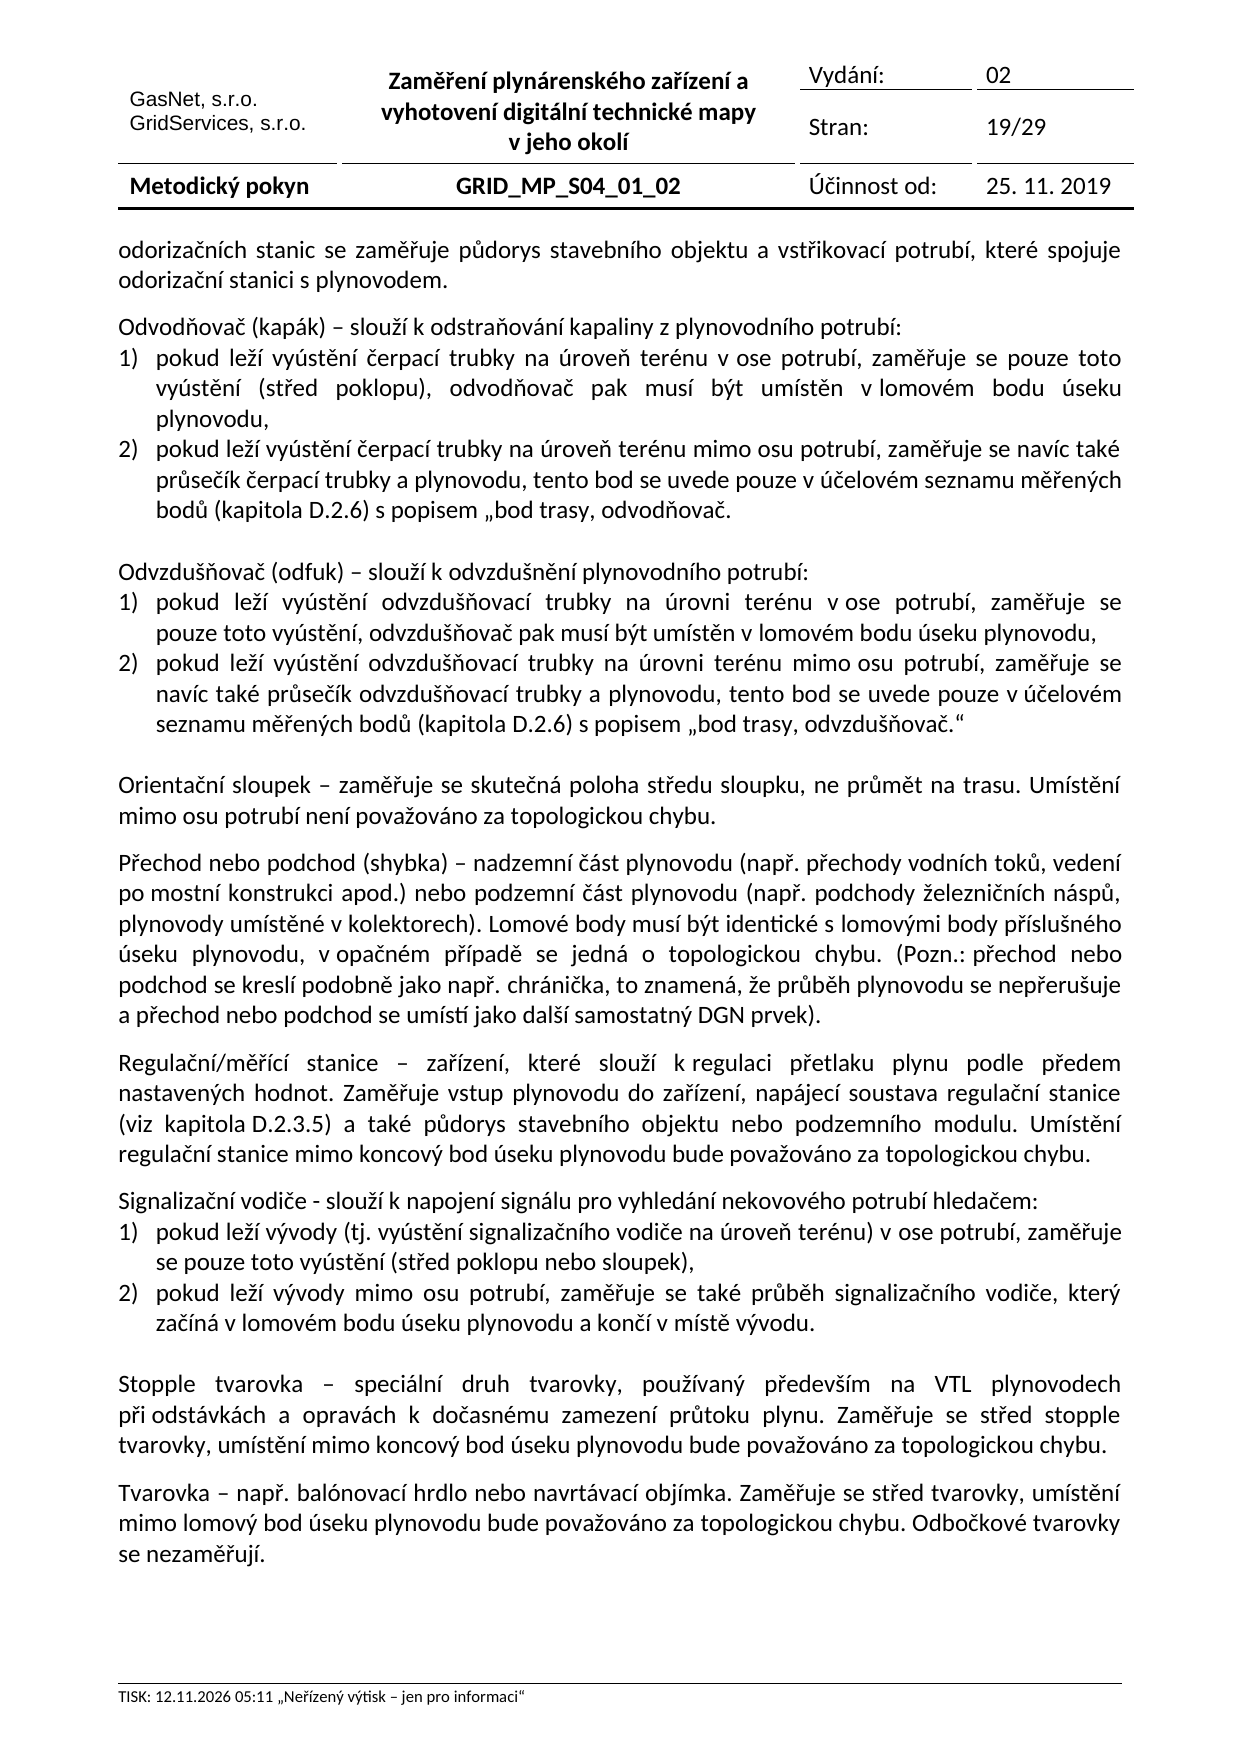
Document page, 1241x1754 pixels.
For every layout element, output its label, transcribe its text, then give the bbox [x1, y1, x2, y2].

list pokud leží vyústění čerpací trubky na úroveň terénu v ose potrubí, zaměřuje se pouze toto vyústění (střed poklopu), odvodňovač pak musí být umístěn v lomovém bodu úseku plynovodu, [118, 342, 1122, 433]
text Regulační/měřící stanice – zařízení, které slouží k regulaci přetlaku plynu podle předem nastavených hodnot. Zaměřuje vstup plynovodu do zařízení, napájecí soustava regulační stanice (viz kapitola D.2.3.5) a také půdorys stavebního objektu nebo podzemního modulu. Umístění regulační stanice mimo koncový bod úseku plynovodu bude považováno za topologickou chybu. [118, 1047, 1122, 1169]
text pokud leží vyústění odvzdušňovací trubky na úrovni terénu mimo osu potrubí, zaměřuje se navíc také průsečík odvzdušňovací trubky a plynovodu, tento bod se uvede pouze v účelovém seznamu měřených bodů (kapitola D.2.6) s popisem „bod trasy, odvzdušňovač.“ [118, 647, 1122, 739]
text Přechod nebo podchod (shybka) – nadzemní část plynovodu (např. přechody vodních toků, vedení po mostní konstrukci apod.) nebo podzemní část plynovodu (např. podchody železničních náspů, plynovody umístěné v kolektorech). Lomové body musí být identické s lomovými body příslušného úseku plynovodu, v opačném případě se jedná o topologickou chybu. (Pozn.: přechod nebo podchod se kreslí podobně jako např. chránička, to znamená, že průběh plynovodu se nepřerušuje a přechod nebo podchod se umístí jako další samostatný DGN prvek). [118, 847, 1122, 1030]
list pokud leží vývody (tj. vyústění signalizačního vodiče na úroveň terénu) v ose potrubí, zaměřuje se pouze toto vyústění (střed poklopu nebo sloupek), [118, 1216, 1122, 1277]
text Tvarovka – např. balónovací hrdlo nebo navrtávací objímka. Zaměřuje se střed tvarovky, umístění mimo lomový bod úseku plynovodu bude považováno za topologickou chybu. Odbočkové tvarovky se nezaměřují. [118, 1477, 1122, 1568]
text Odvzdušňovač (odfuk) – slouží k odvzdušnění plynovodního potrubí: [118, 556, 1122, 586]
text Stopple tvarovka – speciální druh tvarovky, používaný především na VTL plynovodech při odstávkách a opravách k dočasnému zamezení průtoku plynu. Zaměřuje se střed stopple tvarovky, umístění mimo koncový bod úseku plynovodu bude považováno za topologickou chybu. [118, 1369, 1122, 1460]
text Signalizační vodiče - slouží k napojení signálu pro vyhledání nekovového potrubí hledačem: [118, 1186, 1122, 1216]
text pokud leží vyústění čerpací trubky na úroveň terénu mimo osu potrubí, zaměřuje se navíc také průsečík čerpací trubky a plynovodu, tento bod se uvede pouze v účelovém seznamu měřených bodů (kapitola D.2.6) s popisem „bod trasy, odvodňovač. [118, 433, 1122, 525]
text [118, 234, 1122, 295]
text pokud leží vývody mimo osu potrubí, zaměřuje se také průběh signalizačního vodiče, který začíná v lomovém bodu úseku plynovodu a končí v místě vývodu. [118, 1277, 1122, 1338]
list pokud leží vyústění odvzdušňovací trubky na úrovni terénu v ose potrubí, zaměřuje se pouze toto vyústění, odvzdušňovač pak musí být umístěn v lomovém bodu úseku plynovodu, [118, 586, 1122, 647]
text Orientační sloupek – zaměřuje se skutečná poloha středu sloupku, ne průmět na trasu. Umístění mimo osu potrubí není považováno za topologickou chybu. [118, 769, 1122, 830]
text Odvodňovač (kapák) – slouží k odstraňování kapaliny z plynovodního potrubí: [118, 311, 1122, 342]
